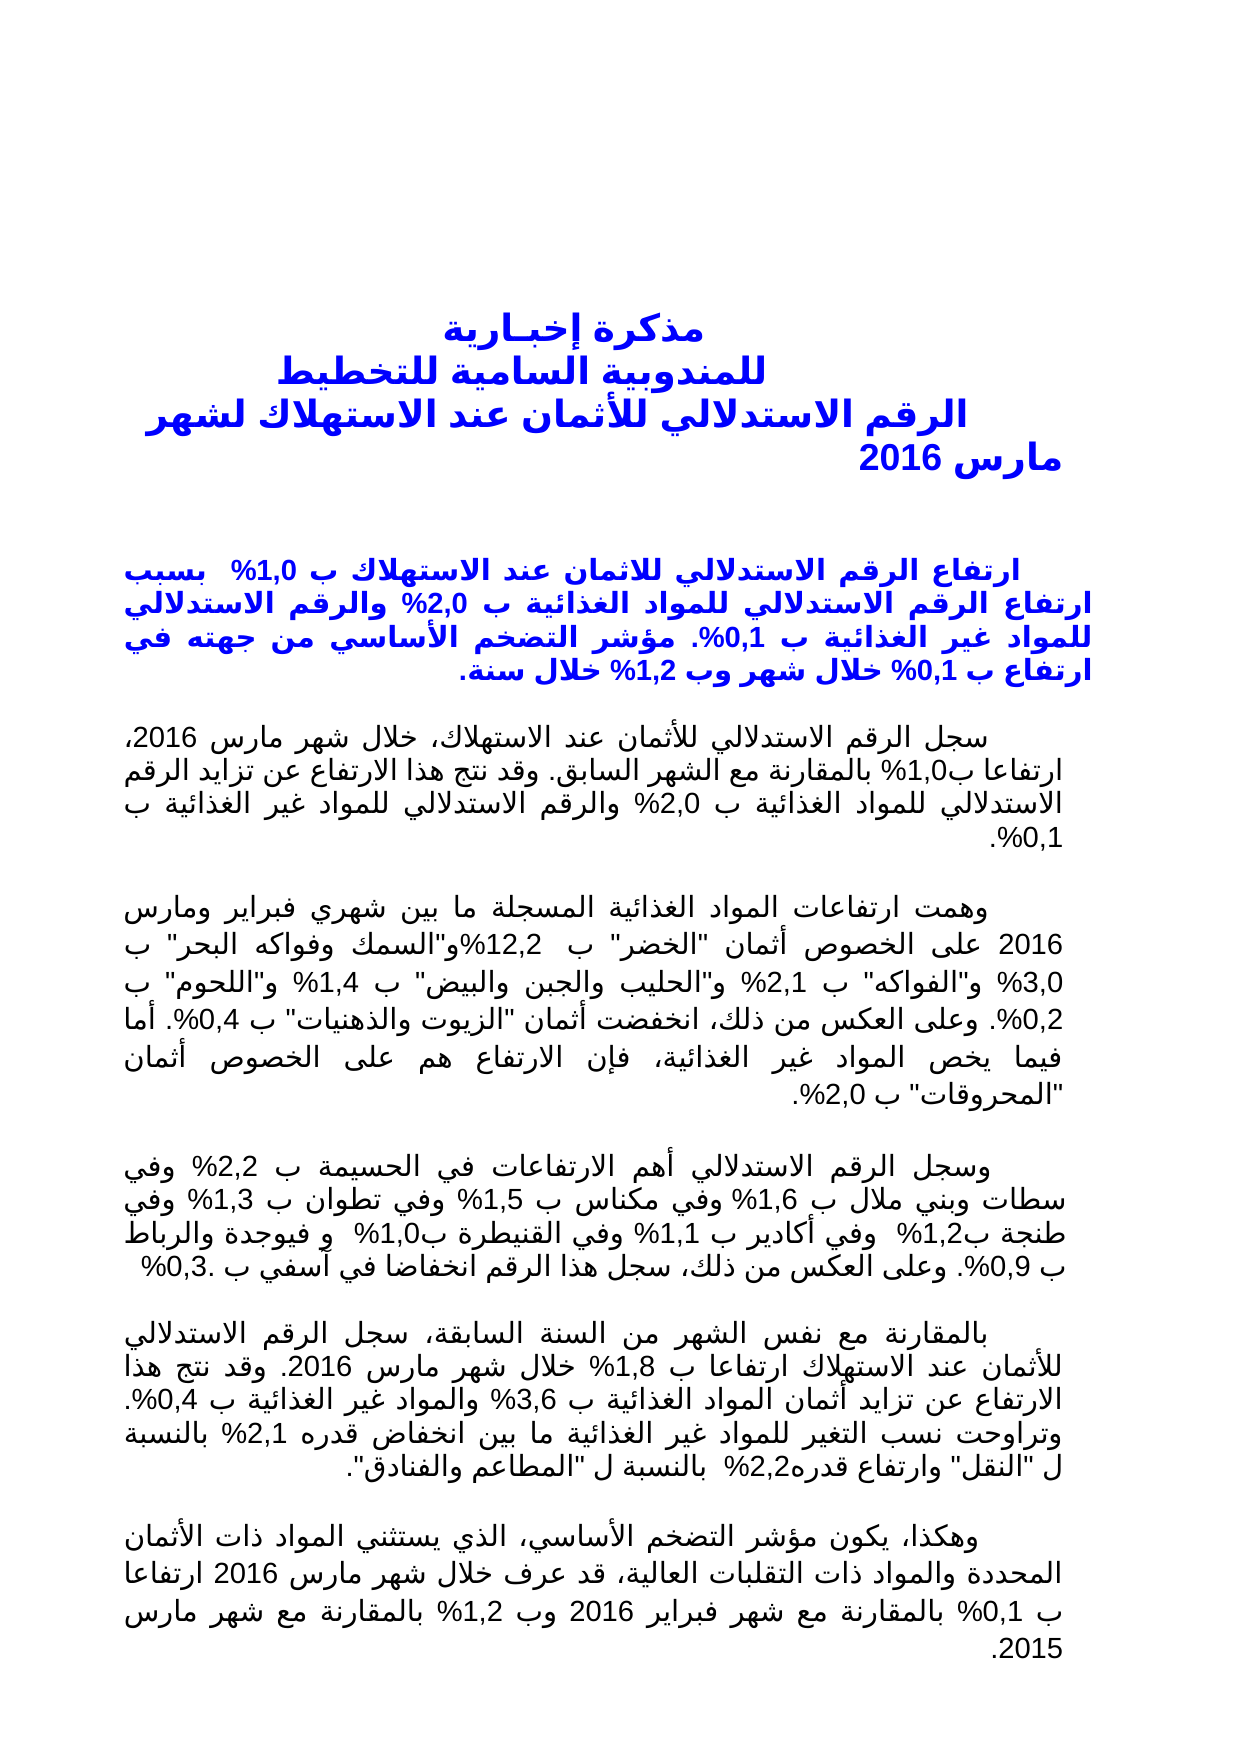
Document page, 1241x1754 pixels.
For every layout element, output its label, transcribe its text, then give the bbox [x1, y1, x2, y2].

text وهمت ارتفاعات المواد الغذائية المسجلة ما بين شهري فبراير ومارس 2016 على الخصوص أثمان "الخضر" ب 12,2%و"السمك وفواكه البحر" ب 3,0% و"الفواكه" ب 2,1% و"الحليب والجبن والبيض" ب 1,4% و"اللحوم" ب 0,2%. وعلى العكس من ذلك، انخفضت أثمان "الزيوت والذهنيات" ب 0,4%. أما فيما يخص المواد غير الغذائية، فإن الارتفاع هم على الخصوص أثمان "المحروقات" ب 2,0%. [123, 887, 1063, 1112]
text الرقم الاستدلالي للأثمان عند الاستهلاك لشهر مارس 2016 [123, 392, 1063, 479]
text للمندوبية السامية للتخطيط [94, 349, 1092, 392]
text سجل الرقم الاستدلالي للأثمان عند الاستهلاك، خلال شهر مارس 2016، ارتفاعا ب1,0% بالمقارنة مع الشهر السابق. وقد نتج هذا الارتفاع عن تزايد الرقم الاستدلالي للمواد الغذائية ب 2,0% والرقم الاستدلالي للمواد غير الغذائية ب 0,1%. [123, 720, 1063, 854]
text بالمقارنة مع نفس الشهر من السنة السابقة، سجل الرقم الاستدلالي للأثمان عند الاستهلاك ارتفاعا ب 1,8% خلال شهر مارس 2016. وقد نتج هذا الارتفاع عن تزايد أثمان المواد الغذائية ب 3,6% والمواد غير الغذائية ب 0,4%. وتراوحت نسب التغير للمواد غير الغذائية ما بين انخفاض قدره 2,1% بالنسبة ل "النقل" وارتفاع قدره2,2% بالنسبة ل "المطاعم والفنادق". [123, 1316, 1063, 1483]
text ارتفاع الرقم الاستدلالي للاثمان عند الاستهلاك ب 1,0% بسبب ارتفاع الرقم الاستدلالي للمواد الغذائية ب 2,0% والرقم الاستدلالي للمواد غير الغذائية ب 0,1%. مؤشر التضخم الأساسي من جهته في ارتفاع ب 0,1% خلال شهر وب 1,2% خلال سنة. [123, 554, 1092, 687]
text وهكذا، يكون مؤشر التضخم الأساسي، الذي يستثني المواد ذات الأثمان المحددة والمواد ذات التقلبات العالية، قد عرف خلال شهر مارس 2016 ارتفاعا ب 0,1% بالمقارنة مع شهر فبراير 2016 وب 1,2% بالمقارنة مع شهر مارس 2015. [123, 1516, 1063, 1666]
text مذكرة إخبـارية [94, 306, 1092, 349]
text وسجل الرقم الاستدلالي أهم الارتفاعات في الحسيمة ب 2,2% وفي سطات وبني ملال ب 1,6% وفي مكناس ب 1,5% وفي تطوان ب 1,3% وفي طنجة ب1,2% وفي أكادير ب 1,1% وفي القنيطرة ب1,0% و فيوجدة والرباط ب 0,9%. وعلى العكس من ذلك، سجل هذا الرقم انخفاضا في آسفي ب .0,3% [123, 1150, 1066, 1283]
